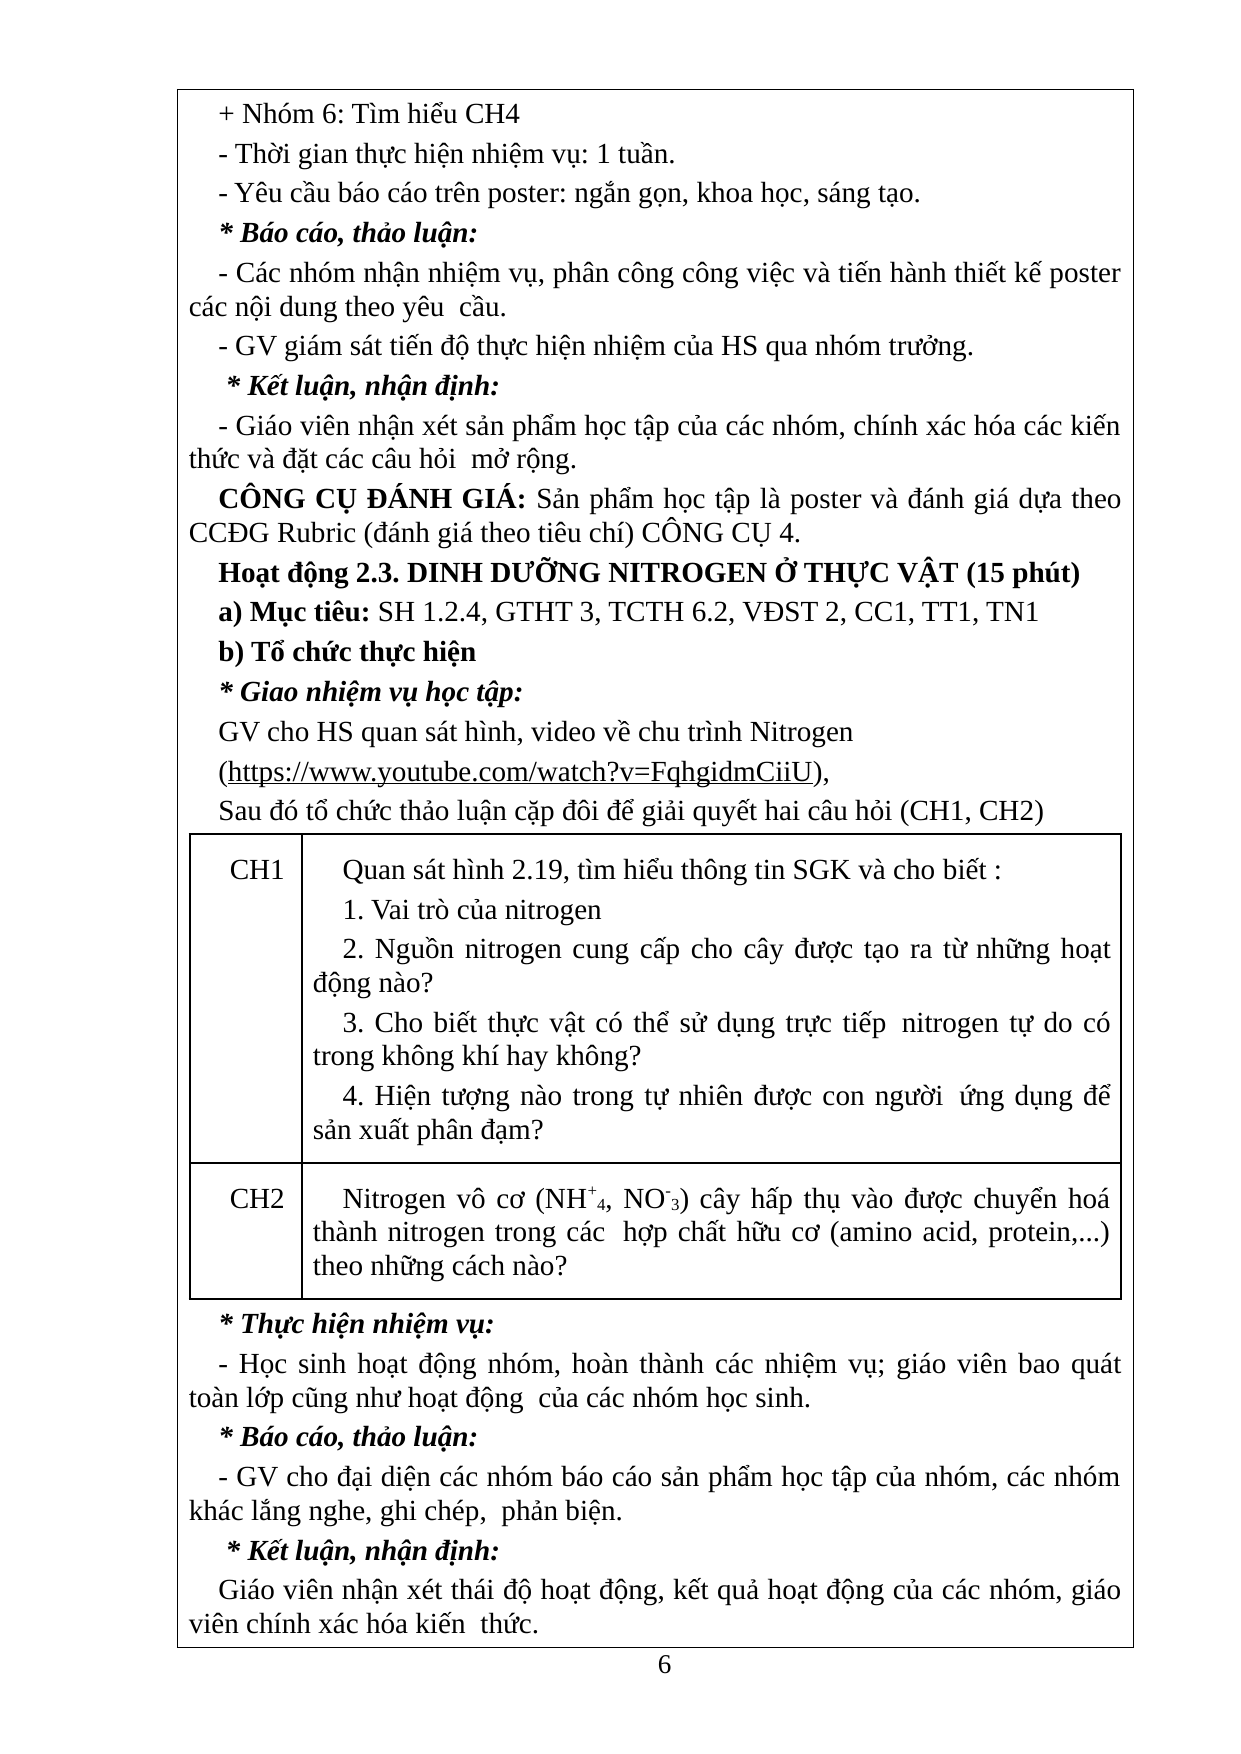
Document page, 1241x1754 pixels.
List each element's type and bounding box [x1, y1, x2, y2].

table_header [178, 90, 1133, 1647]
